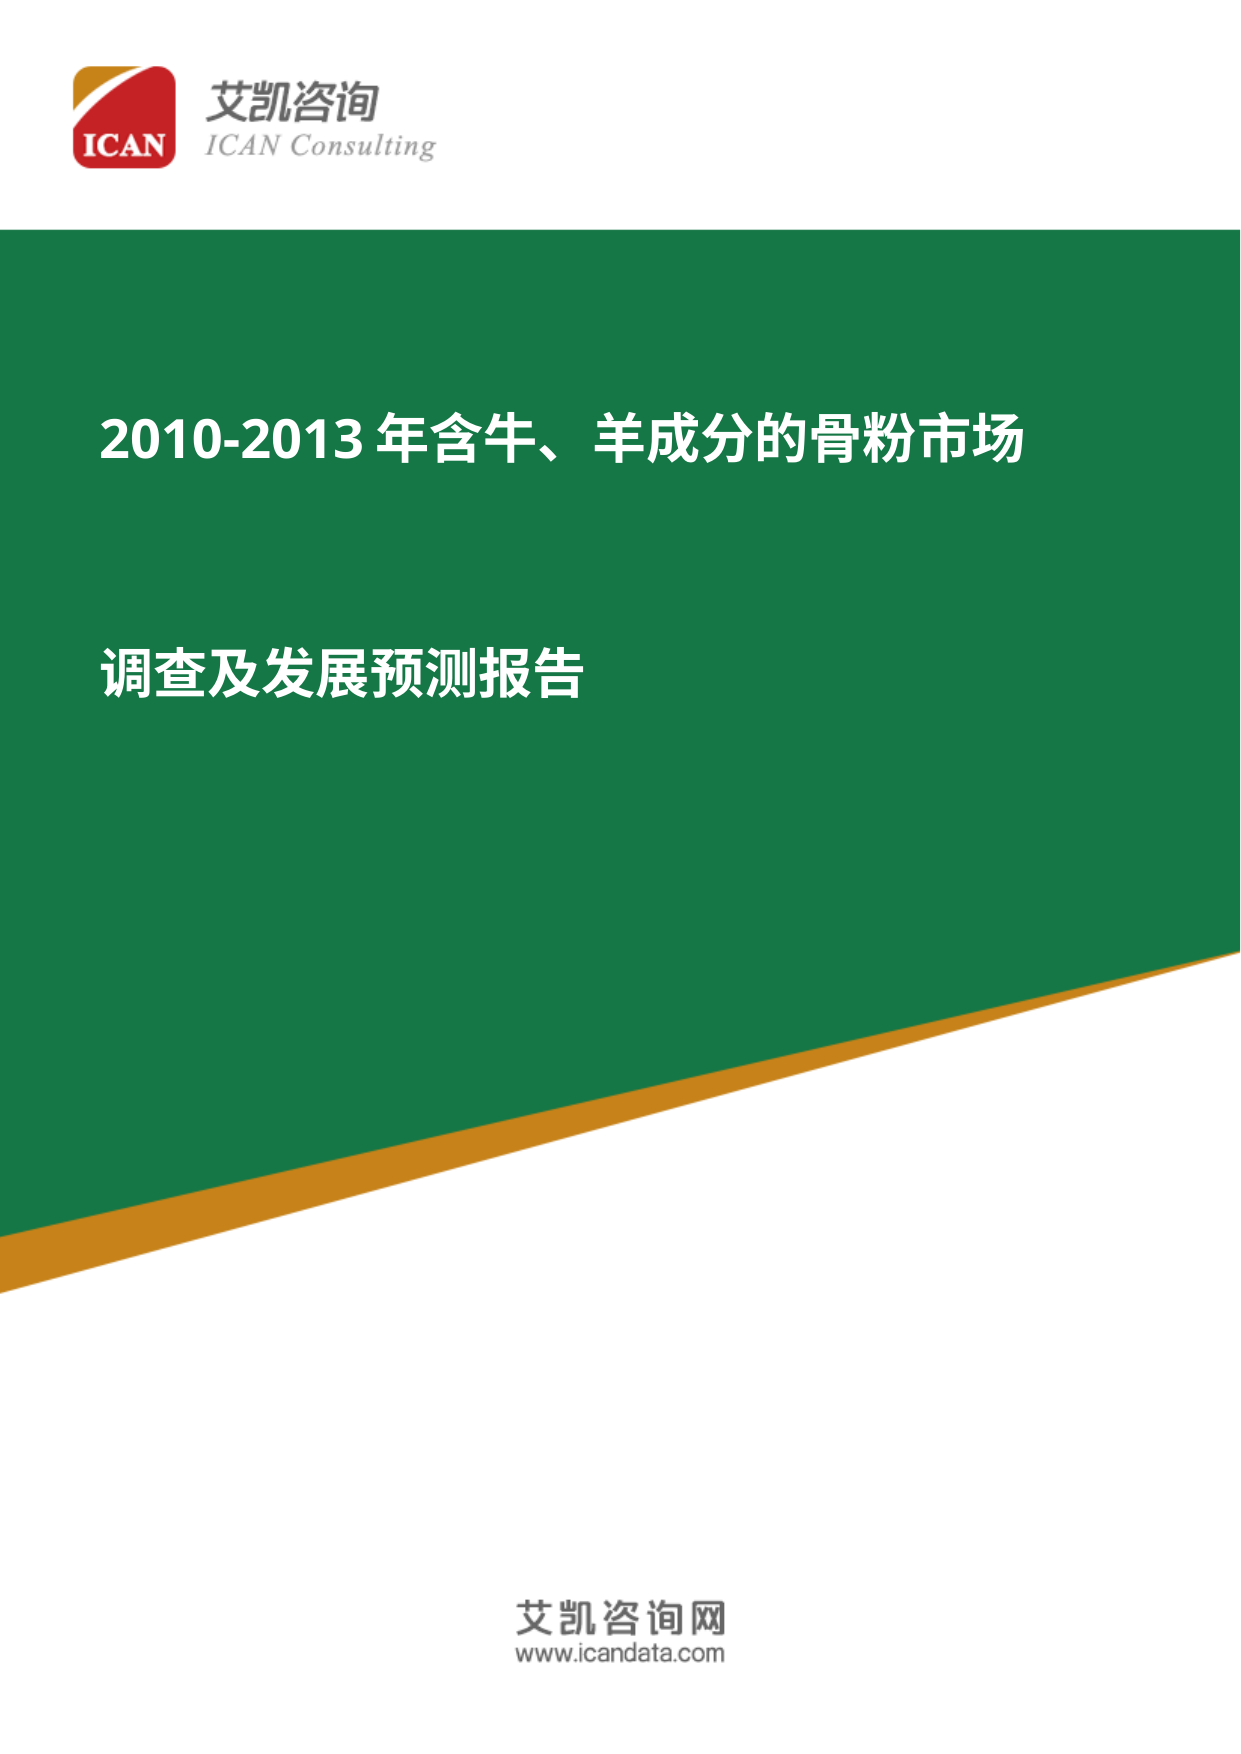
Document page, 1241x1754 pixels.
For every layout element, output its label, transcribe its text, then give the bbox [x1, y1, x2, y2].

subtitle 2010-2013年含牛、羊成分的骨粉市场调查及发展预测报告 [99, 386, 1053, 718]
picture [0, 5, 1241, 1754]
